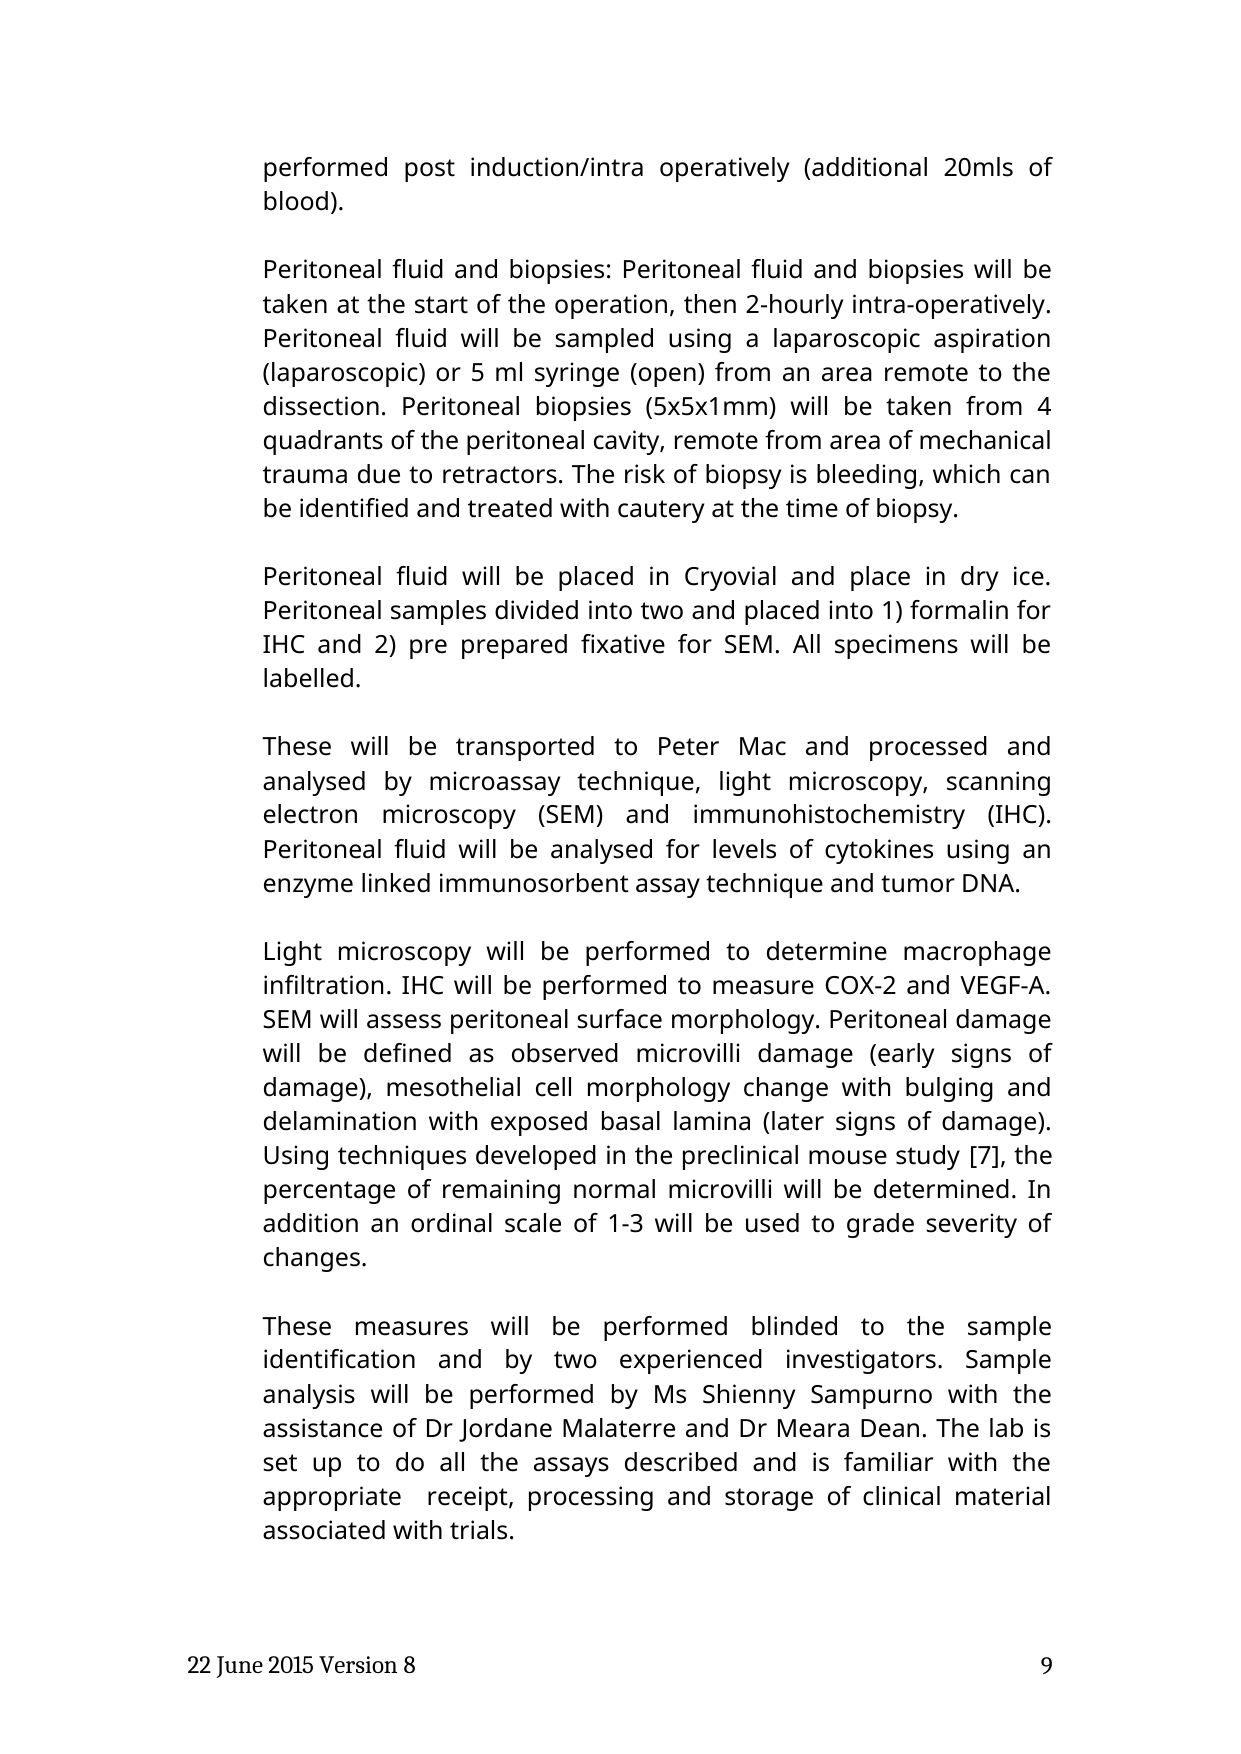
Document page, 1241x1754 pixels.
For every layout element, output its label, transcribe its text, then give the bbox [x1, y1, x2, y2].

list Light microscopy will be performed to determine macrophage infiltration. IHC will be performed to measure COX-2 and VEGF-A. SEM will assess peritoneal surface morphology. Peritoneal damage will be defined as observed microvilli damage (early signs of damage), mesothelial cell morphology change with bulging and delamination with exposed basal lamina (later signs of damage). Using techniques developed in the preclinical mouse study [7], the percentage of remaining normal microvilli will be determined. In addition an ordinal scale of 1-3 will be used to grade severity of changes. [262, 933, 1053, 1274]
list These measures will be performed blinded to the sample identification and by two experienced investigators. Sample analysis will be performed by Ms Shienny Sampurno with the assistance of Dr Jordane Malaterre and Dr Meara Dean. The lab is set up to do all the assays described and is familiar with the appropriate receipt, processing and storage of clinical material associated with trials. [262, 1308, 1053, 1547]
text Peritoneal fluid and biopsies: Peritoneal fluid and biopsies will be taken at the start of the operation, then 2-hourly intra-operatively. Peritoneal fluid will be sampled using a laparoscopic aspiration (laparoscopic) or 5 ml syringe (open) from an area remote to the dissection. Peritoneal biopsies (5x5x1mm) will be taken from 4 quadrants of the peritoneal cavity, remote from area of mechanical trauma due to retractors. The risk of biopsy is bleeding, which can be identified and treated with cautery at the time of biopsy. [262, 252, 1053, 525]
list Peritoneal fluid will be placed in Cryovial and place in dry ice. Peritoneal samples divided into two and placed into 1) formalin for IHC and 2) pre prepared fixative for SEM. All specimens will be labelled. [262, 559, 1053, 695]
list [262, 150, 1053, 218]
list These will be transported to Peter Mac and processed and analysed by microassay technique, light microscopy, scanning electron microscopy (SEM) and immunohistochemistry (IHC). Peritoneal fluid will be analysed for levels of cytokines using an enzyme linked immunosorbent assay technique and tumor DNA. [262, 729, 1053, 899]
